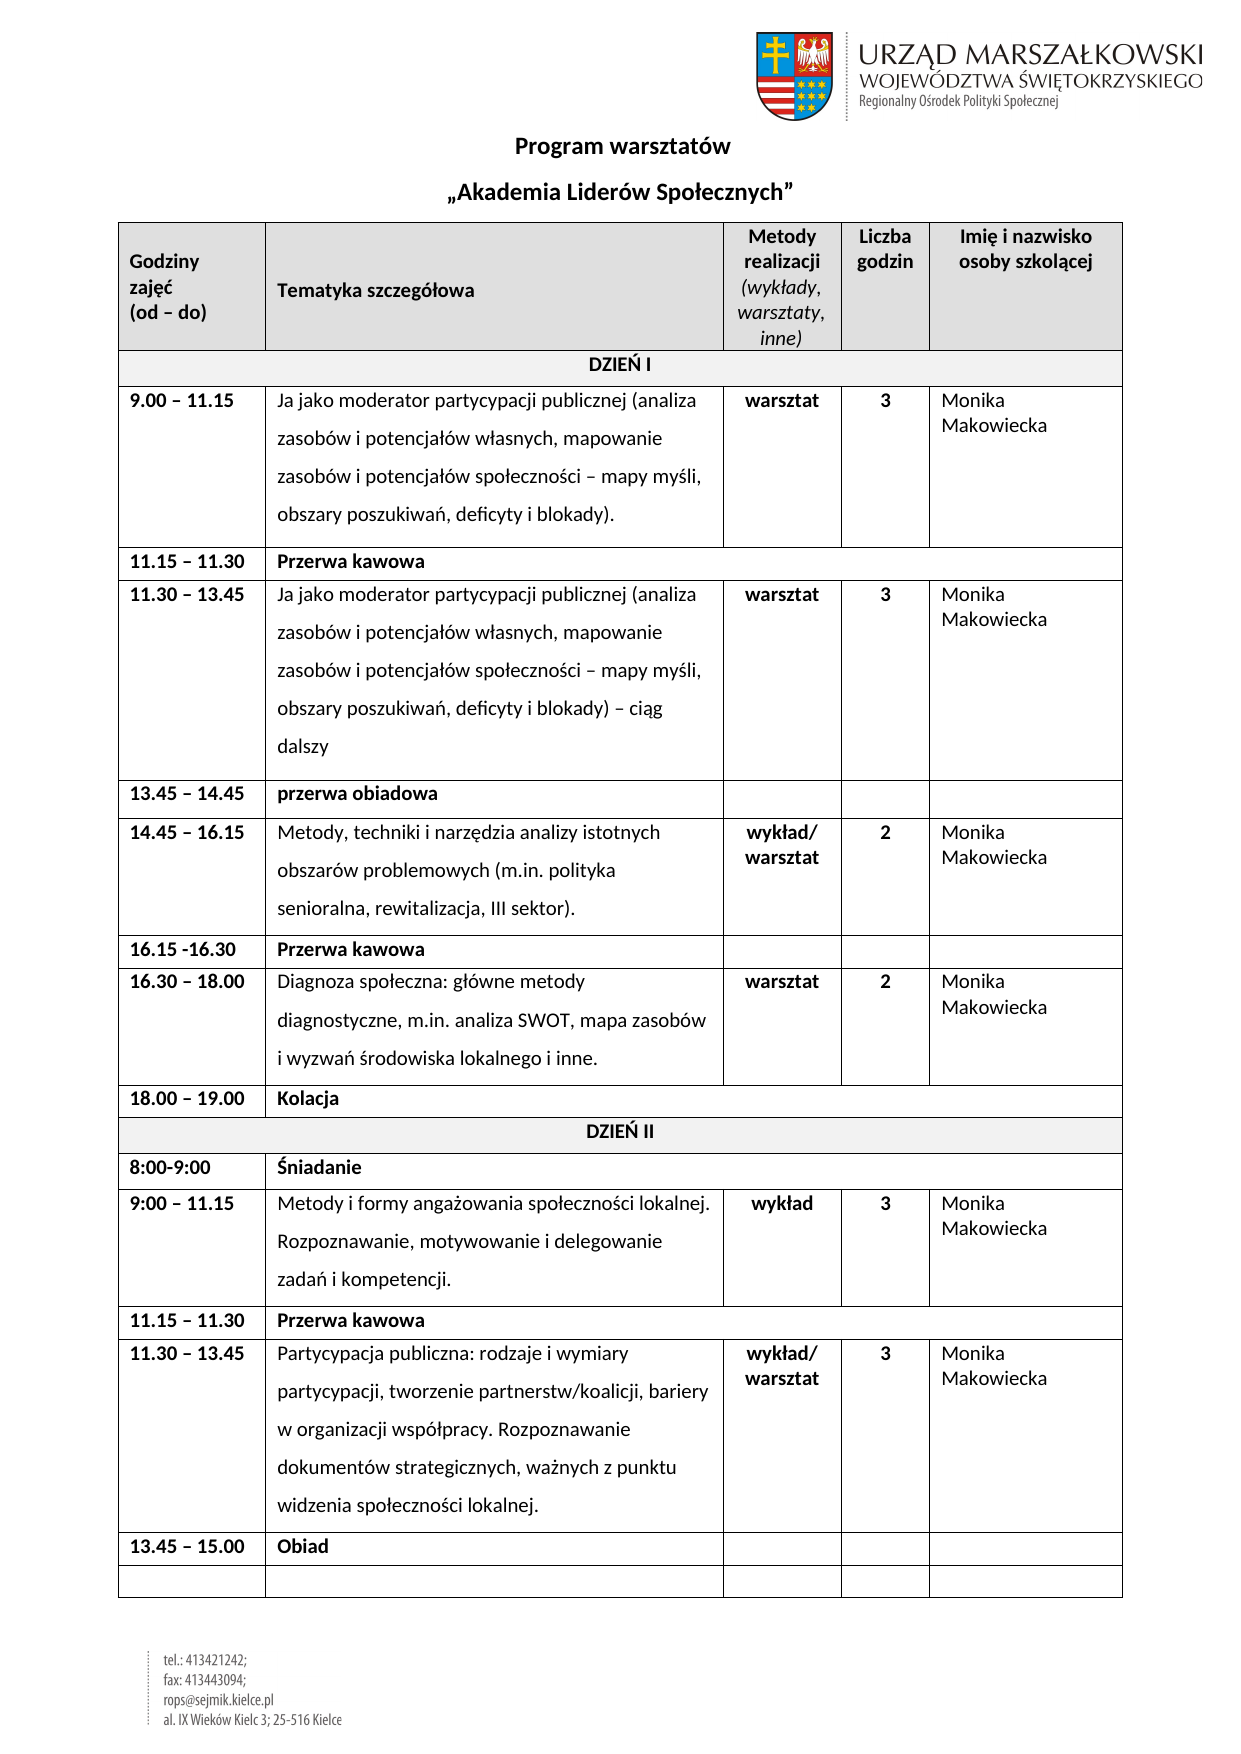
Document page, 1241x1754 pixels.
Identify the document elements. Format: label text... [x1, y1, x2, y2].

table_cell 16.15 -16.30 [119, 936, 265, 968]
table_cell 3 [842, 581, 929, 779]
table_cell 11.15 – 11.30 [119, 548, 265, 580]
table_cell [842, 1533, 929, 1564]
table_header Godziny zajęć (od – do) [119, 223, 265, 350]
table_cell 3 [842, 387, 929, 547]
table_cell Monika Makowiecka [930, 1190, 1122, 1306]
table_cell warsztat [724, 581, 841, 779]
table_cell [266, 1566, 723, 1597]
table_header Imię i nazwisko osoby szkolącej [930, 223, 1122, 350]
table_cell 9.00 – 11.15 [119, 387, 265, 547]
text „Akademia Liderów Społecznych” [148, 176, 1093, 207]
table_cell Śniadanie [266, 1154, 1122, 1189]
table_cell 13.45 – 15.00 [119, 1533, 265, 1564]
table_cell Monika Makowiecka [930, 819, 1122, 935]
table_header Metody realizacji (wykłady, warsztaty, inne) [724, 223, 841, 350]
table_cell DZIEŃ II [119, 1118, 1122, 1153]
table_cell Przerwa kawowa [266, 548, 1122, 580]
table_cell Metody, techniki i narzędzia analizy istotnych obszarów problemowych (m.in. polityka senioralna, rewitalizacja, III sektor). [266, 819, 723, 935]
table_cell 11.30 – 13.45 [119, 581, 265, 779]
table_cell Kolacja [266, 1086, 1122, 1117]
table_cell Przerwa kawowa [266, 1307, 1122, 1339]
table_cell 16.30 – 18.00 [119, 969, 265, 1084]
table_cell 11.15 – 11.30 [119, 1307, 265, 1339]
table_cell warsztat [724, 969, 841, 1084]
table_cell wykład [724, 1190, 841, 1306]
table_cell warsztat [724, 387, 841, 547]
table_cell [842, 781, 929, 818]
table_cell Diagnoza społeczna: główne metody diagnostyczne, m.in. analiza SWOT, mapa zasobów i wyzwań środowiska lokalnego i inne. [266, 969, 723, 1084]
picture [756, 32, 1203, 121]
table_header Liczba godzin [842, 223, 929, 350]
table_cell 2 [842, 819, 929, 935]
table_cell przerwa obiadowa [266, 781, 723, 818]
table_cell Ja jako moderator partycypacji publicznej (analiza zasobów i potencjałów własnych, mapowanie zasobów i potencjałów społeczności – mapy myśli, obszary poszukiwań, deficyty i blokady) – ciąg dalszy [266, 581, 723, 779]
table_cell Przerwa kawowa [266, 936, 723, 968]
table_cell 11.30 – 13.45 [119, 1340, 265, 1532]
table_cell 2 [842, 969, 929, 1084]
table_cell Monika Makowiecka [930, 1340, 1122, 1532]
text Program warsztatów [148, 131, 1093, 161]
table_cell Ja jako moderator partycypacji publicznej (analiza zasobów i potencjałów własnych, mapowanie zasobów i potencjałów społeczności – mapy myśli, obszary poszukiwań, deficyty i blokady). [266, 387, 723, 547]
table_header Tematyka szczegółowa [266, 223, 723, 350]
table_cell [930, 781, 1122, 818]
table_cell [842, 936, 929, 968]
table_cell [724, 1566, 841, 1597]
table_cell wykład/ warsztat [724, 819, 841, 935]
table_cell [724, 936, 841, 968]
table_cell 3 [842, 1190, 929, 1306]
table_cell 18.00 – 19.00 [119, 1086, 265, 1117]
table_cell Monika Makowiecka [930, 969, 1122, 1084]
table_cell Monika Makowiecka [930, 581, 1122, 779]
table_cell 8:00-9:00 [119, 1154, 265, 1189]
table_cell 13.45 – 14.45 [119, 781, 265, 818]
table_cell 3 [842, 1340, 929, 1532]
table_cell Monika Makowiecka [930, 387, 1122, 547]
table_cell [842, 1566, 929, 1597]
table_cell wykład/ warsztat [724, 1340, 841, 1532]
picture [147, 1651, 342, 1727]
table_cell [930, 1566, 1122, 1597]
table_cell [724, 1533, 841, 1564]
table_cell [930, 1533, 1122, 1564]
table_cell 9:00 – 11.15 [119, 1190, 265, 1306]
table_cell DZIEŃ I [119, 351, 1122, 386]
table_cell [724, 781, 841, 818]
table_cell [119, 1566, 265, 1597]
table_cell Metody i formy angażowania społeczności lokalnej. Rozpoznawanie, motywowanie i delegowanie zadań i kompetencji. [266, 1190, 723, 1306]
table_cell [930, 936, 1122, 968]
table_cell Partycypacja publiczna: rodzaje i wymiary partycypacji, tworzenie partnerstw/koalicji, bariery w organizacji współpracy. Rozpoznawanie dokumentów strategicznych, ważnych z punktu widzenia społeczności lokalnej. [266, 1340, 723, 1532]
table_cell Obiad [266, 1533, 723, 1564]
table_cell 14.45 – 16.15 [119, 819, 265, 935]
